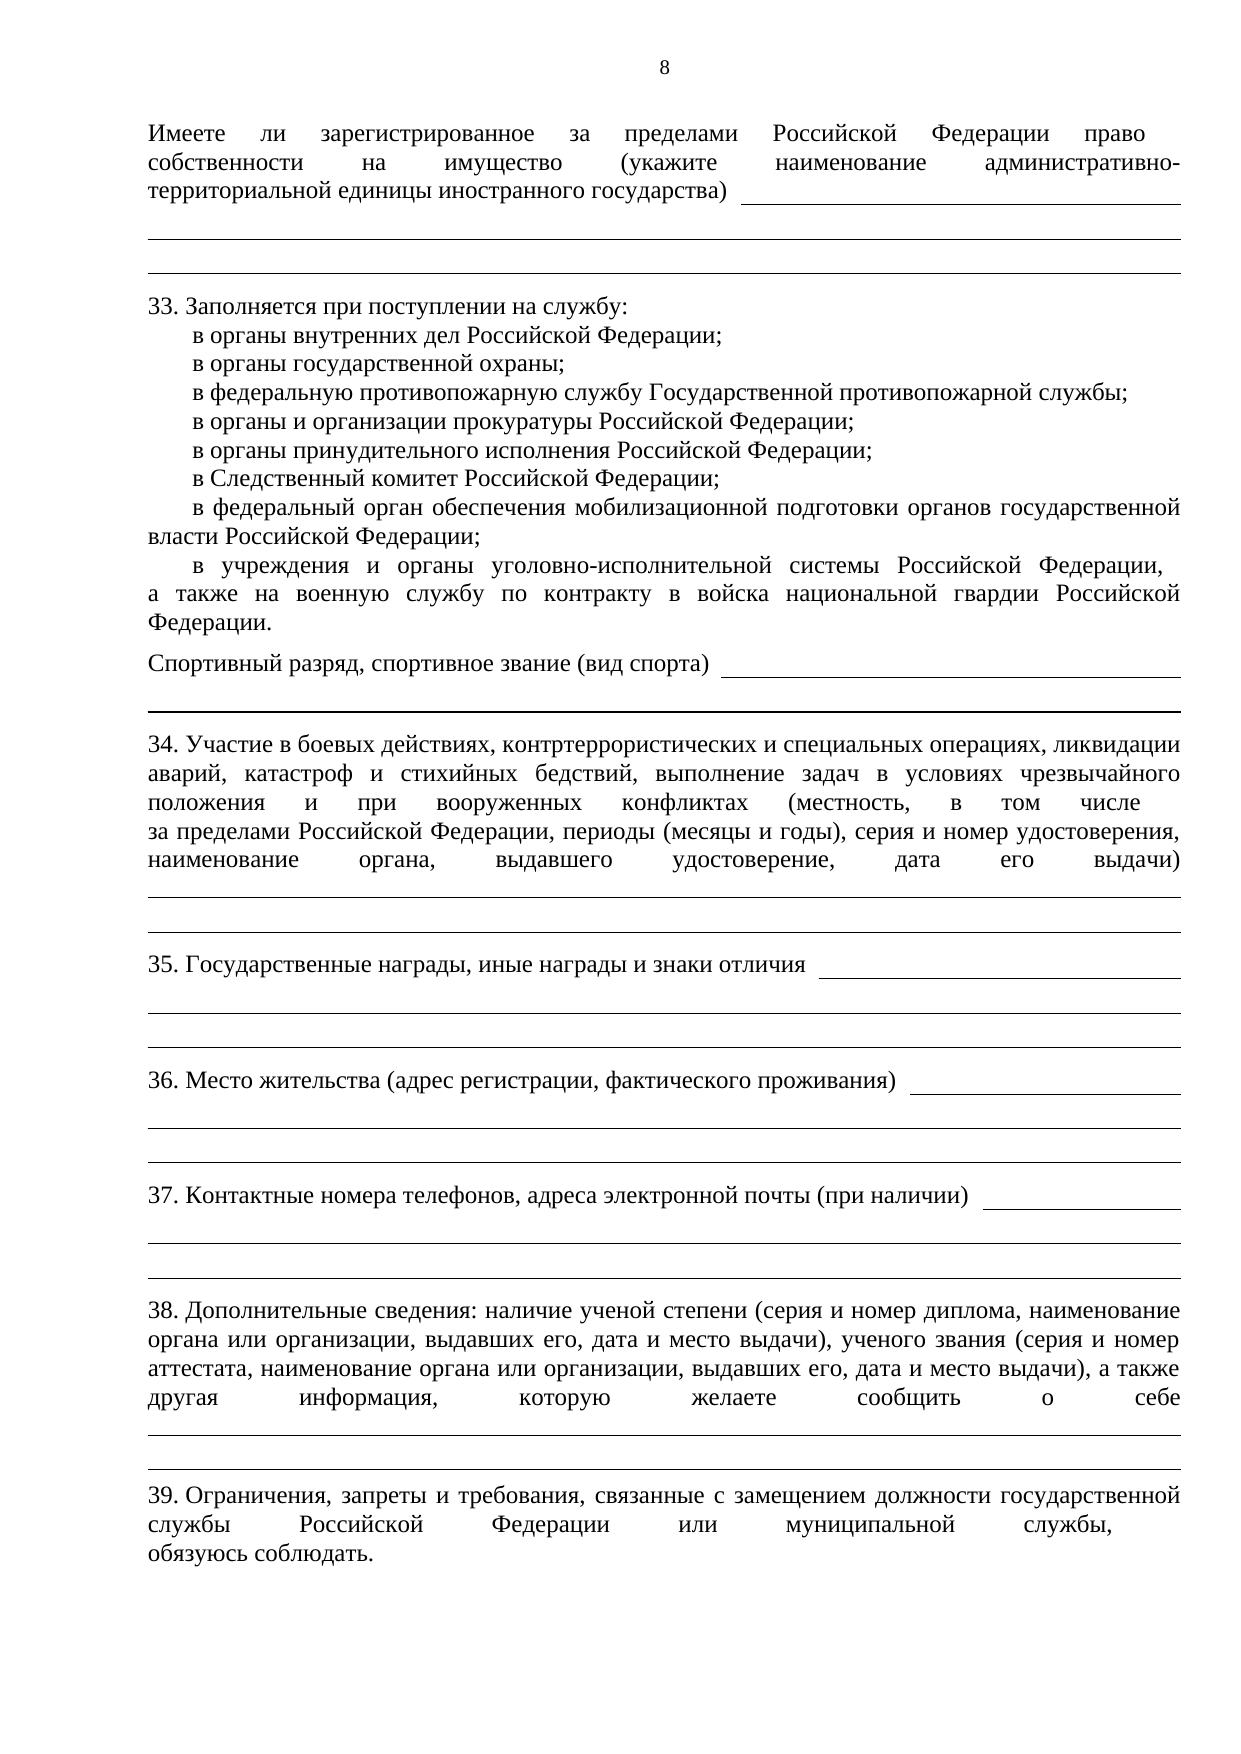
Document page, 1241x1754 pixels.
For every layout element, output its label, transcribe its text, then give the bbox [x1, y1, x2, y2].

text в органы и организации прокуратуры Российской Федерации; [192, 406, 1181, 435]
text в Следственный комитет Российской Федерации; [192, 463, 1181, 492]
text в федеральную противопожарную службу Государственной противопожарной службы; [148, 377, 1181, 406]
text Имеете ли зарегистрированное за пределами Российской Федерации право собственности на имущество (укажите наименование административно- территориальной единицы иностранного государства) [148, 118, 1181, 204]
text 38. Дополнительные сведения: наличие ученой степени (серия и номер диплома, наименование органа или организации, выдавших его, дата и место выдачи), ученого звания (серия и номер аттестата, наименование органа или организации, выдавших его, дата и место выдачи), а также другая информация, которую желаете сообщить о себе [148, 1296, 1181, 1434]
text в учреждения и органы уголовно-исполнительной системы Российской Федерации, а также на военную службу по контракту в войска национальной гвардии Российской Федерации. [148, 550, 1181, 636]
text 34. Участие в боевых действиях, контртеррористических и специальных операциях, ликвидации аварий, катастроф и стихийных бедствий, выполнение задач в условиях чрезвычайного положения и при вооруженных конфликтах (местность, в том числе за пределами Российской Федерации, периоды (месяцы и годы), серия и номер удостоверения, наименование органа, выдавшего удостоверение, дата его выдачи) [148, 729, 1181, 897]
text в органы внутренних дел Российской Федерации; [192, 320, 1181, 348]
text 39. Ограничения, запреты и требования, связанные с замещением должности государственной службы Российской Федерации или муниципальной службы, обязуюсь соблюдать. [148, 1481, 1181, 1567]
text Спортивный разряд, спортивное звание (вид спорта) [148, 648, 1181, 677]
text в органы государственной охраны; [192, 348, 1181, 377]
text 33. Заполняется при поступлении на службу: [148, 291, 1181, 320]
text 36. Место жительства (адрес регистрации, фактического проживания) [148, 1065, 1181, 1094]
text в федеральный орган обеспечения мобилизационной подготовки органов государственной власти Российской Федерации; [148, 492, 1181, 550]
text в органы принудительного исполнения Российской Федерации; [192, 435, 1181, 463]
text 35. Государственные награды, иные награды и знаки отличия [148, 949, 1181, 978]
text 37. Контактные номера телефонов, адреса электронной почты (при наличии) [148, 1180, 1181, 1209]
